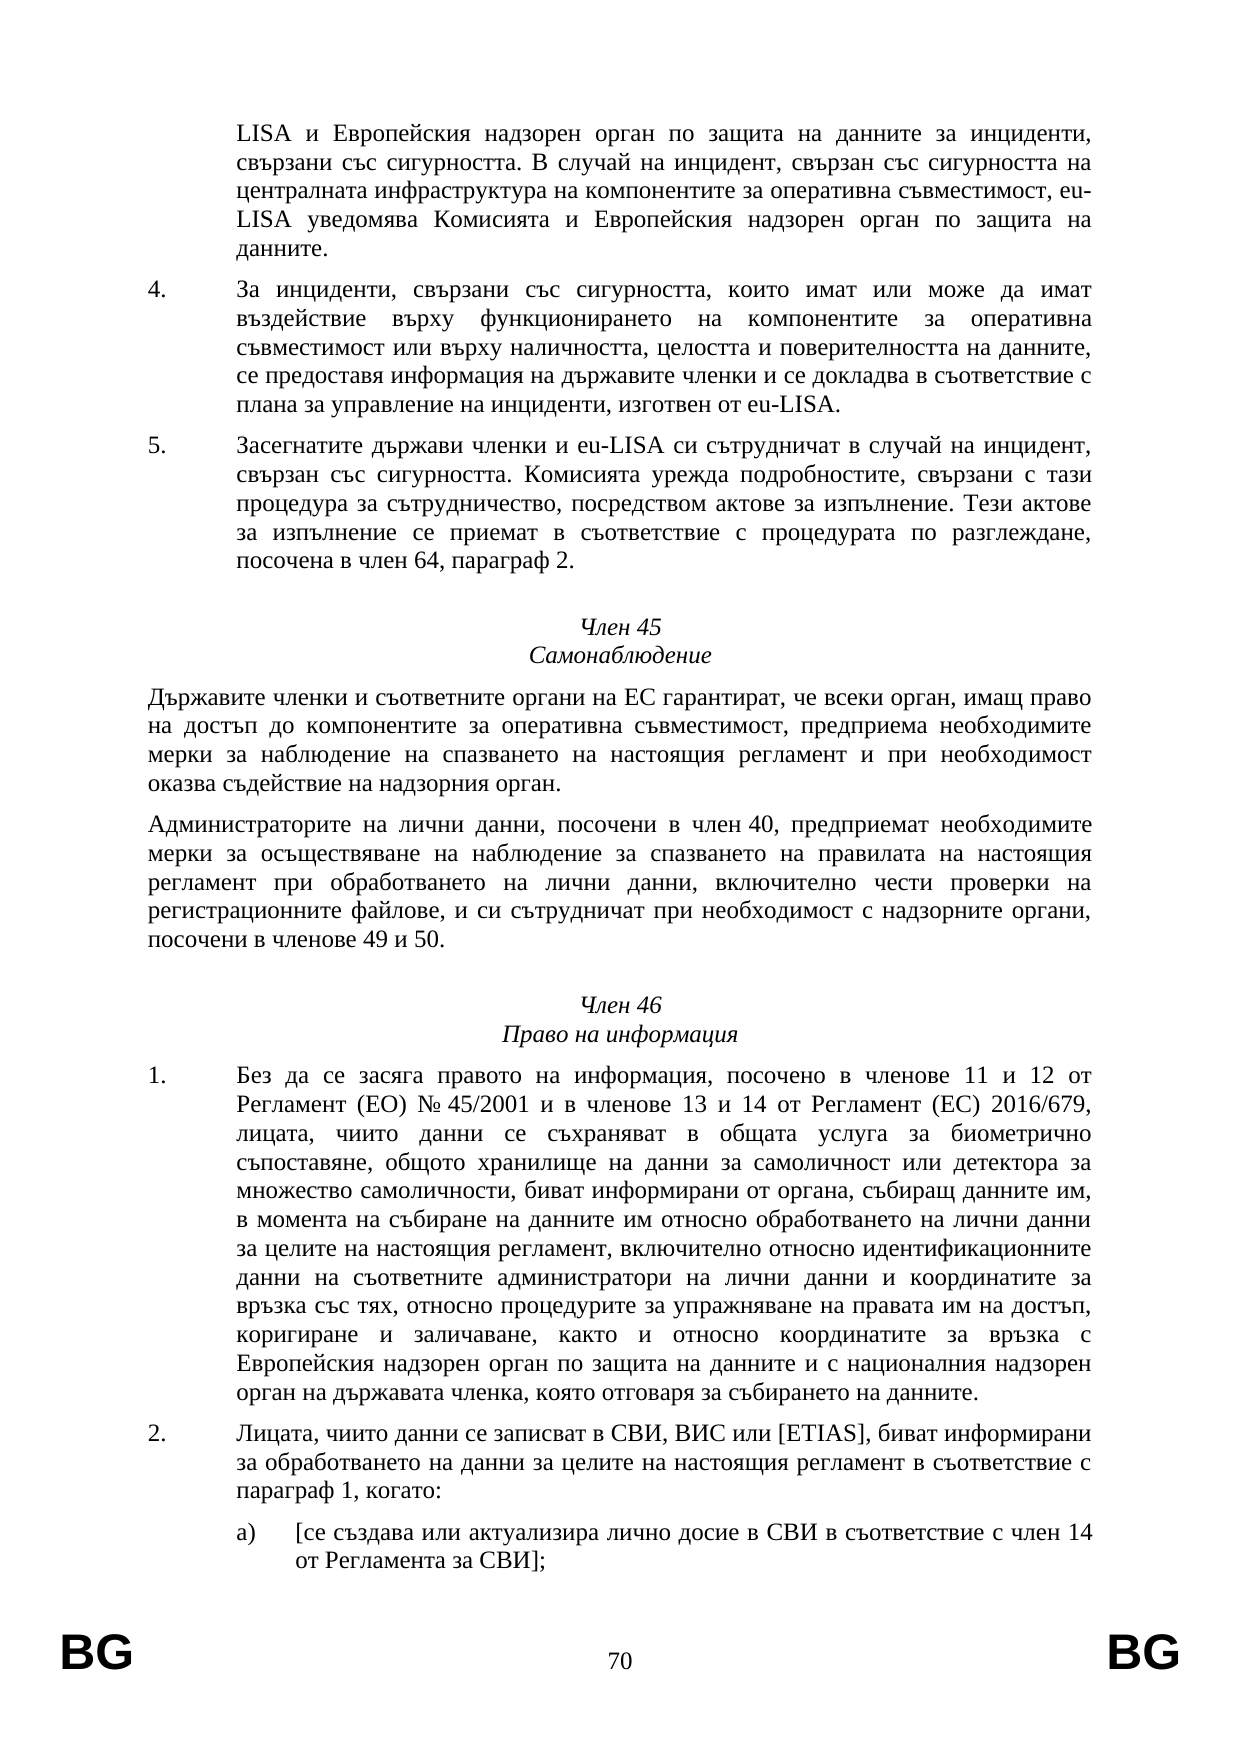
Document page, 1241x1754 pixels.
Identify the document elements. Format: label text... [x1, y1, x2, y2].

text Член 45 Самонаблюдение [148, 612, 1093, 669]
text 4. За инциденти, свързани със сигурността, които имат или може да имат въздействие върху функционирането на компонентите за оперативна съвместимост или върху наличността, целостта и поверителността на данните, се предоставя информация на държавите членки и се докладва в съответствие с плана за управление на инциденти, изготвен от eu-LISA. [148, 274, 1093, 418]
text 2. Лицата, чиито данни се записват в СВИ, ВИС или [ETIAS], биват информирани за обработването на данни за целите на настоящия регламент в съответствие с параграф 1, когато: [148, 1418, 1093, 1504]
text Администраторите на лични данни, посочени в член 40, предприемат необходимите мерки за осъществяване на наблюдение за спазването на правилата на настоящия регламент при обработването на лични данни, включително чести проверки на регистрационните файлове, и си сътрудничат при необходимост с надзорните органи, посочени в членове 49 и 50. [148, 809, 1093, 953]
text 1. Без да се засяга правото на информация, посочено в членове 11 и 12 от Регламент (ЕО) № 45/2001 и в членове 13 и 14 от Регламент (ЕС) 2016/679, лицата, чиито данни се съхраняват в общата услуга за биометрично съпоставяне, общото хранилище на данни за самоличност или детектора за множество самоличности, биват информирани от органа, събиращ данните им, в момента на събиране на данните им относно обработването на лични данни за целите на настоящия регламент, включително относно идентификационните данни на съответните администратори на лични данни и координатите за връзка със тях, относно процедурите за упражняване на правата им на достъп, коригиране и заличаване, както и относно координатите за връзка с Европейския надзорен орган по защита на данните и с националния надзорен орган на държавата членка, която отговаря за събирането на данните. [148, 1061, 1093, 1406]
text 5. Засегнатите държави членки и eu-LISA си сътрудничат в случай на инцидент, свързан със сигурността. Комисията урежда подробностите, свързани с тази процедура за сътрудничество, посредством актове за изпълнение. Тези актове за изпълнение се приемат в съответствие с процедурата по разглеждане, посочена в член 64, параграф 2. [148, 431, 1093, 574]
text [148, 118, 1093, 262]
text Член 46 Право на информация [148, 991, 1093, 1048]
text а) [се създава или актуализира лично досие в СВИ в съответствие с член 14 от Регламента за СВИ]; [236, 1517, 1093, 1574]
text Държавите членки и съответните органи на ЕС гарантират, че всеки орган, имащ право на достъп до компонентите за оперативна съвместимост, предприема необходимите мерки за наблюдение на спазването на настоящия регламент и при необходимост оказва съдействие на надзорния орган. [148, 682, 1093, 797]
